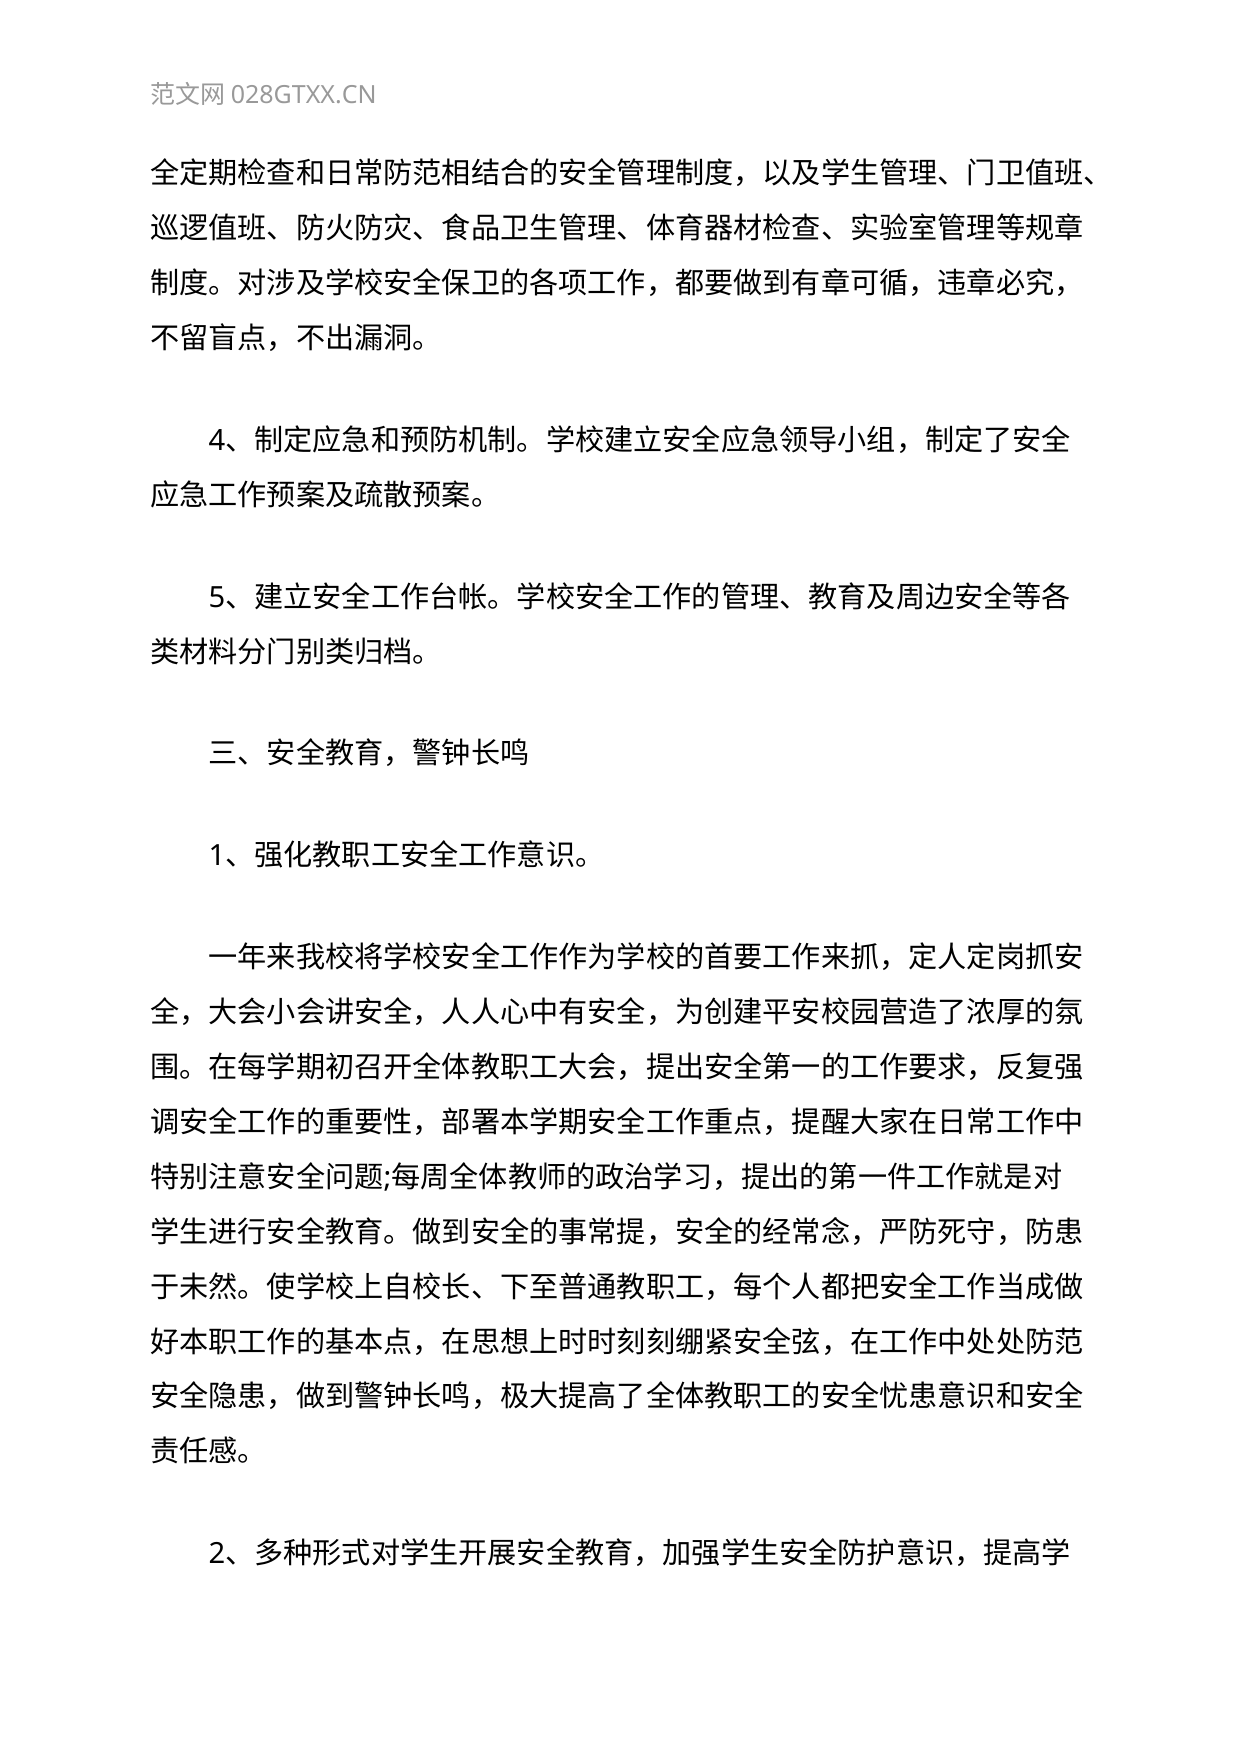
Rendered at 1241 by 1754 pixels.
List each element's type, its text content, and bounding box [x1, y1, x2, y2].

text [150, 150, 1090, 357]
text 1、强化教职工安全工作意识。 [150, 832, 1090, 874]
text 4、制定应急和预防机制。学校建立安全应急领导小组，制定了安全应急工作预案及疏散预案。 [150, 416, 1090, 514]
text 三、安全教育，警钟长鸣 [150, 730, 1090, 772]
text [150, 1530, 1090, 1572]
text 一年来我校将学校安全工作作为学校的首要工作来抓，定人定岗抓安全，大会小会讲安全，人人心中有安全，为创建平安校园营造了浓厚的氛围。在每学期初召开全体教职工大会，提出安全第一的工作要求，反复强调安全工作的重要性，部署本学期安全工作重点，提醒大家在日常工作中特别注意安全问题;每周全体教师的政治学习，提出的第一件工作就是对学生进行安全教育。做到安全的事常提，安全的经常念，严防死守，防患于未然。使学校上自校长、下至普通教职工，每个人都把安全工作当成做好本职工作的基本点，在思想上时时刻刻绷紧安全弦，在工作中处处防范安全隐患，做到警钟长鸣，极大提高了全体教职工的安全忧患意识和安全责任感。 [150, 934, 1090, 1470]
text 5、建立安全工作台帐。学校安全工作的管理、教育及周边安全等各类材料分门别类归档。 [150, 573, 1090, 671]
